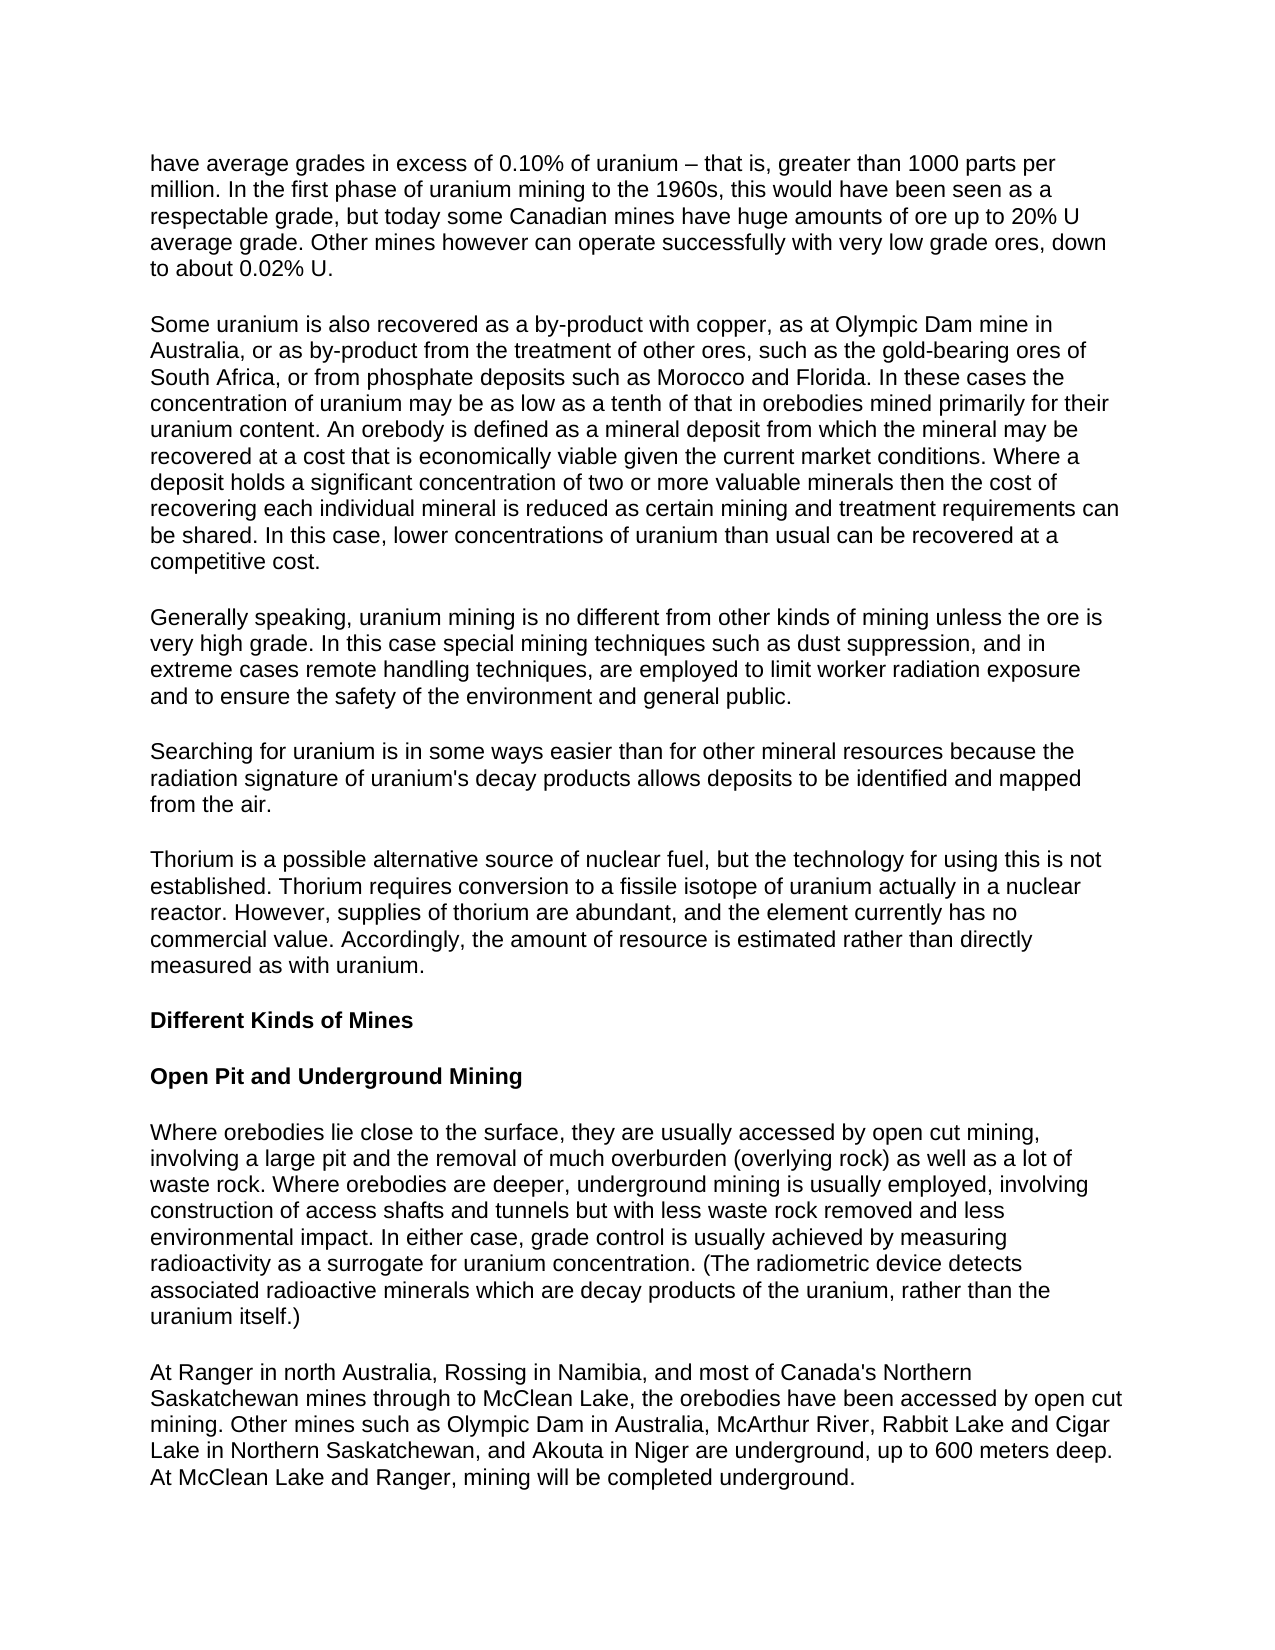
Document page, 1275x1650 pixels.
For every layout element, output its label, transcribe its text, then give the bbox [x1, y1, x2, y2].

subtitle Different Kinds of Mines [150, 1007, 1125, 1034]
text Some uranium is also recovered as a by-product with copper, as at Olympic Dam mine in Australia, or as by-product from the treatment of other ores, such as the gold-bearing ores of South Africa, or from phosphate deposits such as Morocco and Florida. In these cases the concentration of uranium may be as low as a tenth of that in orebodies mined primarily for their uranium content. An orebody is defined as a mineral deposit from which the mineral may be recovered at a cost that is economically viable given the current market conditions. Where a deposit holds a significant concentration of two or more valuable minerals then the cost of recovering each individual mineral is reduced as certain mining and treatment requirements can be shared. In this case, lower concentrations of uranium than usual can be recovered at a competitive cost. [150, 311, 1125, 574]
text Where orebodies lie close to the surface, they are usually accessed by open cut mining, involving a large pit and the removal of much overburden (overlying rock) as well as a lot of waste rock. Where orebodies are deeper, underground mining is usually employed, involving construction of access shafts and tunnels but with less waste rock removed and less environmental impact. In either case, grade control is usually achieved by measuring radioactivity as a surrogate for uranium concentration. (The radiometric device detects associated radioactive minerals which are decay products of the uranium, rather than the uranium itself.) [150, 1118, 1125, 1329]
text Generally speaking, uranium mining is no different from other kinds of mining unless the ore is very high grade. In this case special mining techniques such as dust suppression, and in extreme cases remote handling techniques, are employed to limit worker radiation exposure and to ensure the safety of the environment and general public. [150, 604, 1125, 709]
text At Ranger in north Australia, Rossing in Namibia, and most of Canada's Northern Saskatchewan mines through to McClean Lake, the orebodies have been accessed by open cut mining. Other mines such as Olympic Dam in Australia, McArthur River, Rabbit Lake and Cigar Lake in Northern Saskatchewan, and Akouta in Niger are underground, up to 600 meters deep. At McClean Lake and Ranger, mining will be completed underground. [150, 1358, 1125, 1490]
text Searching for uranium is in some ways easier than for other mineral resources because the radiation signature of uranium's decay products allows deposits to be identified and mapped from the air. [150, 738, 1125, 817]
text Thorium is a possible alternative source of nuclear fuel, but the technology for using this is not established. Thorium requires conversion to a fissile isotope of uranium actually in a nuclear reactor. However, supplies of thorium are abundant, and the element currently has no commercial value. Accordingly, the amount of resource is estimated rather than directly measured as with uranium. [150, 846, 1125, 978]
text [150, 150, 1125, 282]
subtitle Open Pit and Underground Mining [150, 1063, 1125, 1089]
